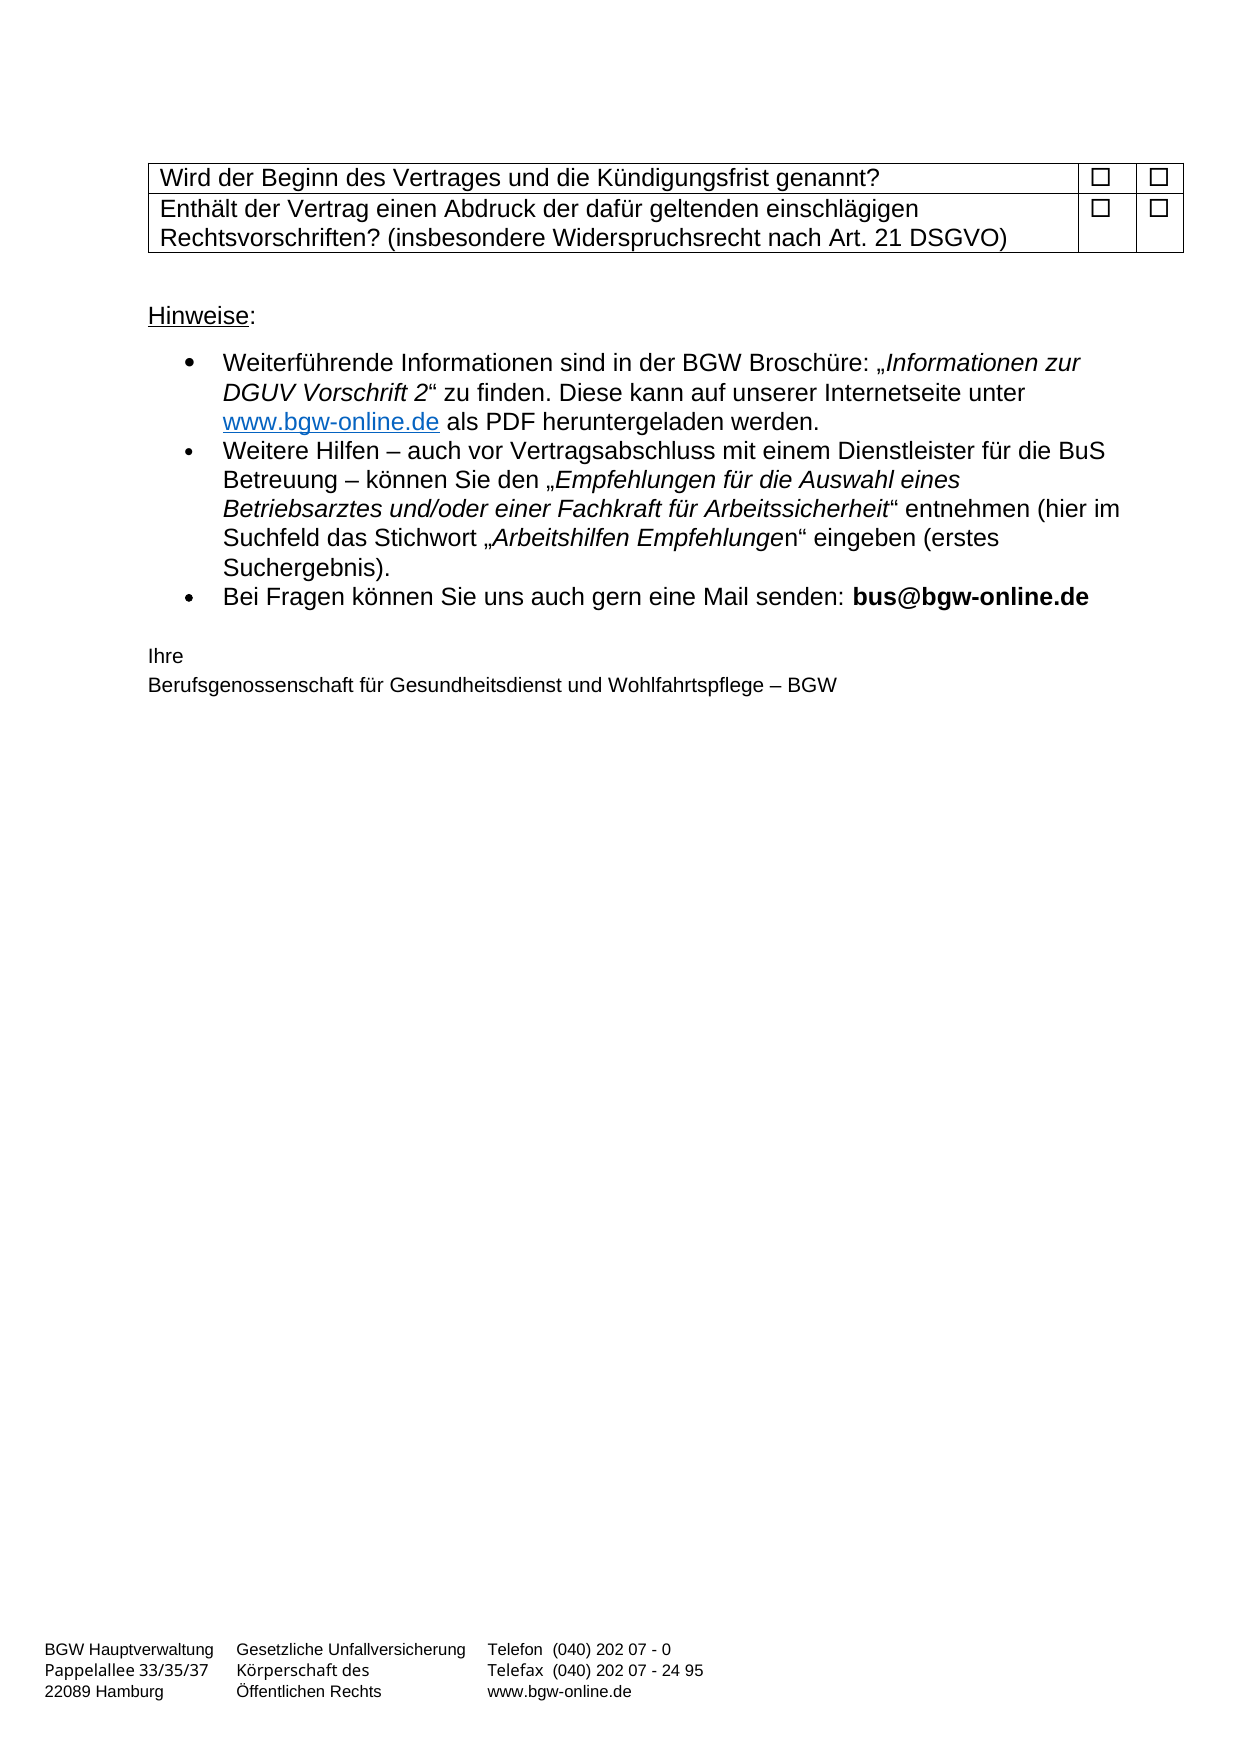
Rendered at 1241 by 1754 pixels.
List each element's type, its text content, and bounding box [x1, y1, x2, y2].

table_cell Wird der Beginn des Vertrages und die Kündigungsfrist genannt? [149, 164, 1078, 193]
table_cell Enthält der Vertrag einen Abdruck der dafür geltenden einschlägigen Rechtsvorschriften? (insbesondere Widerspruchsrecht nach Art. 21 DSGVO) [149, 194, 1078, 252]
list Weiterführende Informationen sind in der BGW Broschüre: „Informationen zur DGUV Vorschrift 2“ zu finden. Diese kann auf unserer Internetseite unter www.bgw-online.de als PDF heruntergeladen werden. [185, 348, 1122, 436]
table_cell [1137, 194, 1183, 252]
list Weitere Hilfen – auch vor Vertragsabschluss mit einem Dienstleister für die BuS Betreuung – können Sie den „Empfehlungen für die Auswahl eines Betriebsarztes und/oder einer Fachkraft für Arbeitssicherheit“ entnehmen (hier im Suchfeld das Stichwort „Arbeitshilfen Empfehlungen“ eingeben (erstes Suchergebnis). [185, 436, 1122, 582]
table_cell [1079, 164, 1136, 193]
table_cell [1137, 164, 1183, 193]
table_cell [1079, 194, 1136, 252]
text Hinweise: [148, 301, 1122, 329]
text Berufsgenossenschaft für Gesundheitsdienst und Wohlfahrtspflege – BGW [148, 669, 1122, 698]
text Ihre [148, 640, 1122, 669]
list Bei Fragen können Sie uns auch gern eine Mail senden: bus@bgw-online.de [185, 582, 1122, 611]
